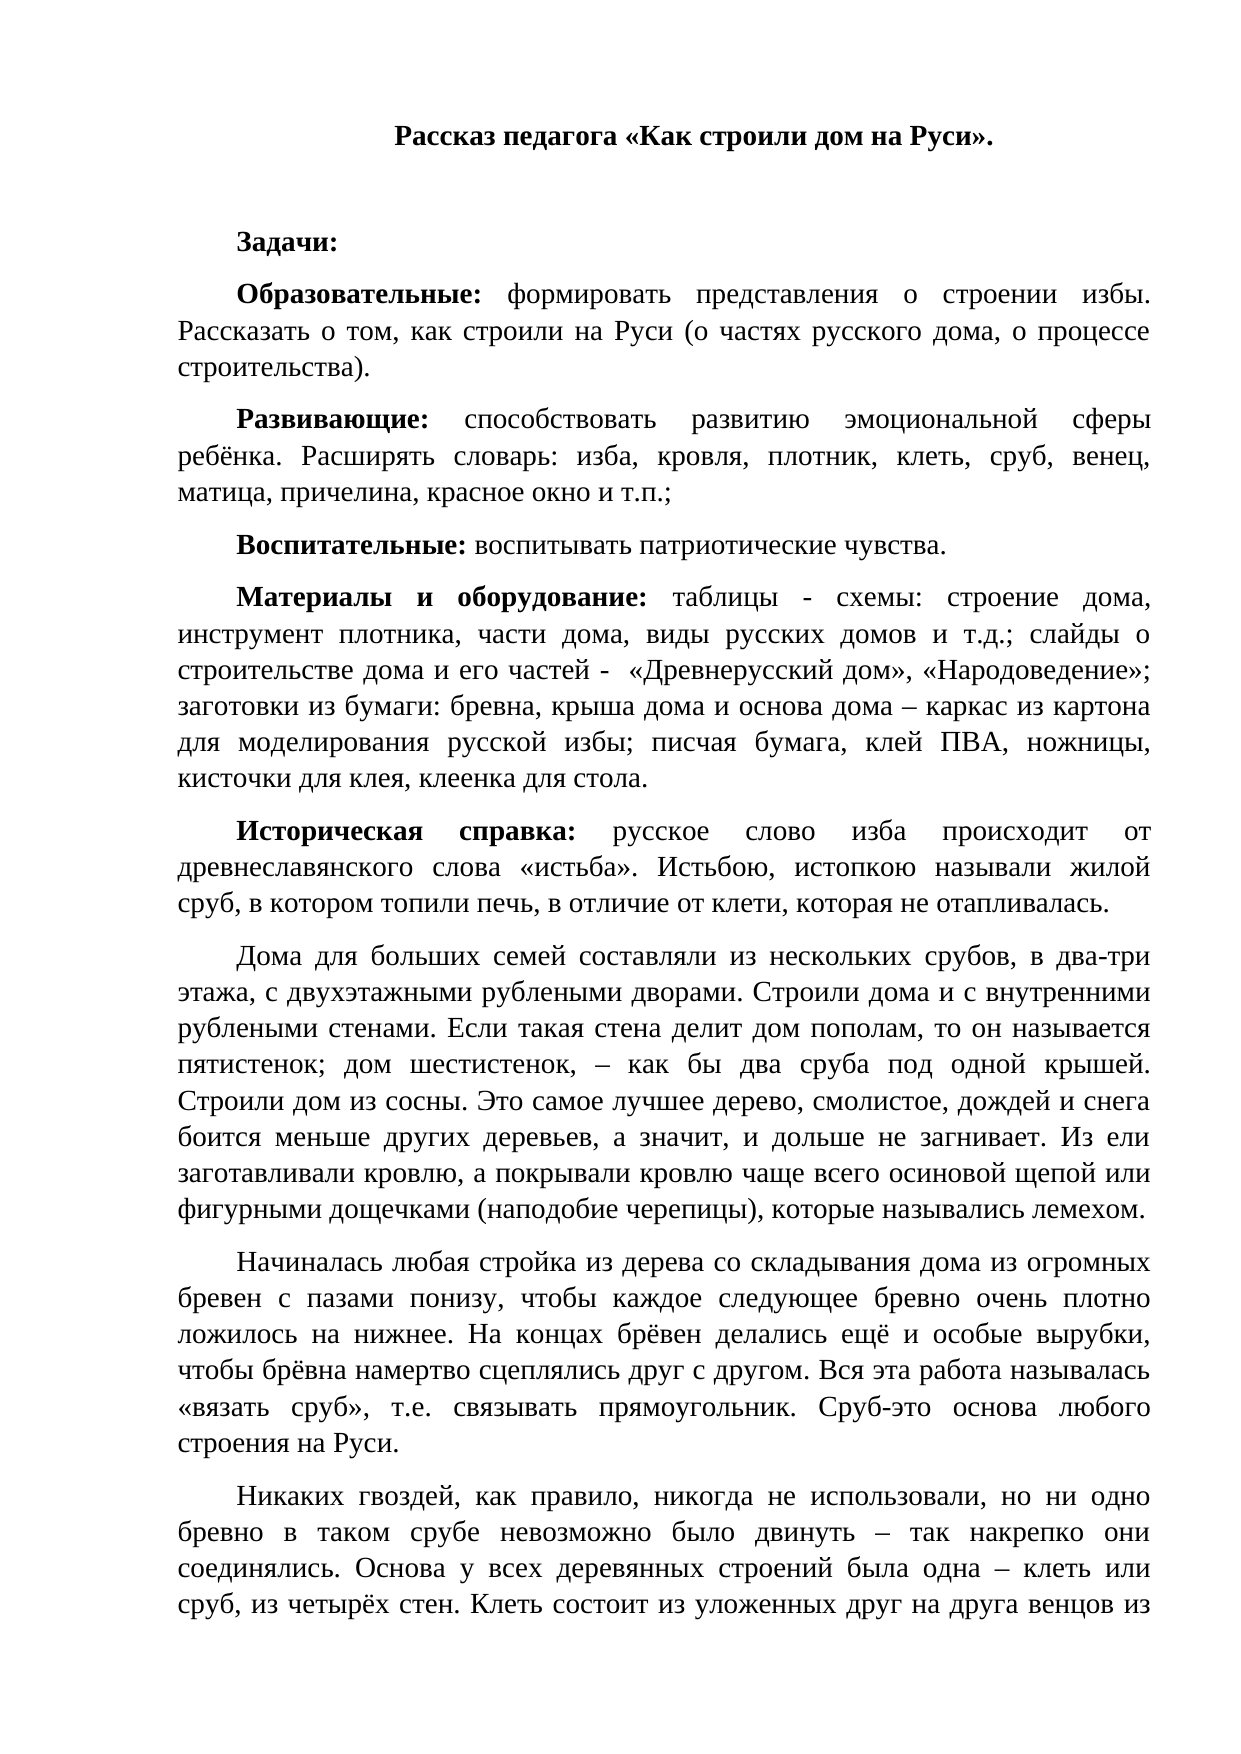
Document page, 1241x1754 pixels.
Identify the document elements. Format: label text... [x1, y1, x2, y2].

text Задачи: [177, 224, 1152, 257]
text Начиналась любая стройка из дерева со складывания дома из огромных бревен с пазами понизу, чтобы каждое следующее бревно очень плотно ложилось на нижнее. На концах брёвен делались ещё и особые вырубки, чтобы брёвна намертво сцеплялись друг с другом. Вся эта работа называлась «вязать сруб», т.е. связывать прямоугольник. Сруб-это основа любого строения на Руси. [177, 1244, 1152, 1458]
text Дома для больших семей составляли из нескольких срубов, в два-три этажа, с двухэтажными рублеными дворами. Строили дома и с внутренними рублеными стенами. Если такая стена делит дом пополам, то он называется пятистенок; дом шестистенок, – как бы два сруба под одной крышей. Строили дом из сосны. Это самое лучшее дерево, смолистое, дождей и снега боится меньше других деревьев, а значит, и дольше не загнивает. Из ели заготавливали кровлю, а покрывали кровлю чаще всего осиновой щепой или фигурными дощечками (наподобие черепицы), которые назывались лемехом. [177, 938, 1152, 1225]
text Развивающие: способствовать развитию эмоциональной сферы ребёнка. Расширять словарь: изба, кровля, плотник, клеть, сруб, венец, матица, причелина, красное окно и т.п.; [177, 402, 1152, 507]
text Воспитательные: воспитывать патриотические чувства. [177, 527, 1152, 560]
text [177, 1478, 1152, 1619]
text Историческая справка: русское слово изба происходит от древнеславянского слова «истьба». Истьбою, истопкою называли жилой сруб, в котором топили печь, в отличие от клети, которая не отапливалась. [177, 813, 1152, 919]
text Материалы и оборудование: таблицы - схемы: строение дома, инструмент плотника, части дома, виды русских домов и т.д.; слайды о строительстве дома и его частей - «Древнерусский дом», «Народоведение»; заготовки из бумаги: бревна, крыша дома и основа дома – каркас из картона для моделирования русской избы; писчая бумага, клей ПВА, ножницы, кисточки для клея, клеенка для стола. [177, 579, 1152, 794]
text Образовательные: формировать представления о строении избы. Рассказать о том, как строили на Руси (о частях русского дома, о процессе строительства). [177, 277, 1152, 382]
text Рассказ педагога «Как строили дом на Руси». [177, 118, 1152, 152]
